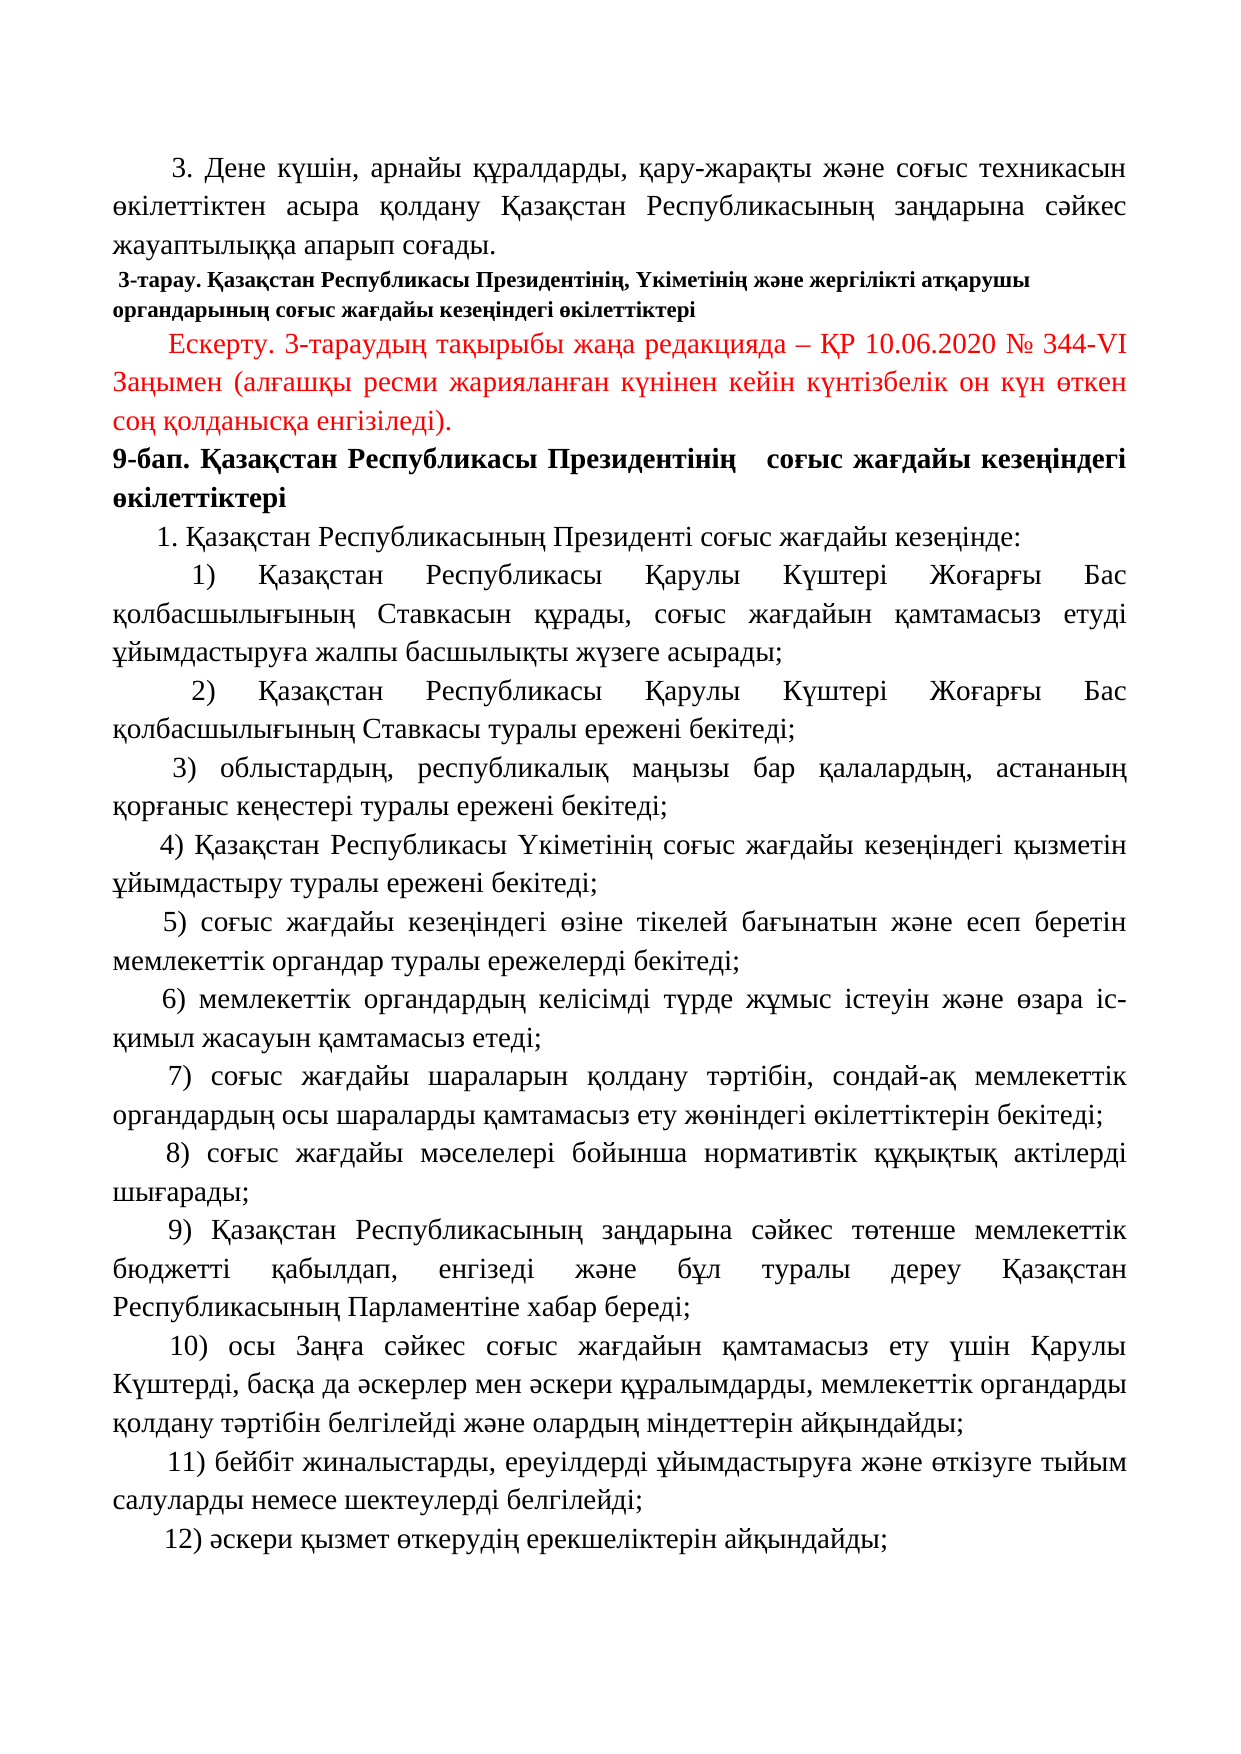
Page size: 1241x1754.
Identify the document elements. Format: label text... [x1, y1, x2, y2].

text 11) бейбіт жиналыстарды, ереуiлдерді ұйымдастыруға және өткiзуге тыйым салуларды немесе шектеулерді белгiлейдi; [112, 1444, 1128, 1516]
text 3. Дене күшiн, арнайы құралдарды, қару-жарақты және соғыс техникасын өкiлеттiктен асыра қолдану Қазақстан Республикасының заңдарына сәйкес жауаптылыққа апарып соғады. [112, 150, 1128, 261]
text 12) әскери қызмет өткерудiң ерекшелiктерiн айқындайды; [112, 1521, 1128, 1554]
text 10) осы Заңға сәйкес соғыс жағдайын қамтамасыз ету үшін Қарулы Күштерді, басқа да әскерлер мен әскери құралымдарды, мемлекеттік органдарды қолдану тәртібін белгілейді және олардың міндеттерін айқындайды; [112, 1328, 1128, 1439]
text 1. Қазақстан Республикасының Президенті соғыс жағдайы кезеңінде: [112, 519, 1128, 552]
text 8) соғыс жағдайы мәселелерi бойынша нормативтiк құқықтық актiлерді шығарады; [112, 1135, 1128, 1207]
text 3-тарау. Қазақстан Республикасы Президентінің, Үкіметінің және жергілікті атқарушы органдарының соғыс жағдайы кезеңіндегі өкілеттіктері [112, 266, 1128, 322]
text 4) Қазақстан Республикасы Үкіметінің соғыс жағдайы кезеңіндегі қызметін ұйымдастыру туралы ережені бекітеді; [112, 827, 1128, 899]
text 6) мемлекеттiк органдардың келiсімді түрде жұмыс істеуін және өзара iс-қимыл жасауын қамтамасыз етедi; [112, 981, 1128, 1053]
text 3) облыстардың, республикалық маңызы бар қалалардың, астананың қорғаныс кеңестері туралы ережені бекітеді; [112, 750, 1128, 822]
text 9-бап. Қазақстан Республикасы Президентiнiң соғыс жағдайы кезеңіндегі өкiлеттiктерi [112, 442, 1128, 514]
text 9) Қазақстан Республикасының заңдарына сәйкес төтенше мемлекеттiк бюджеттi қабылдап, енгiзедi және бұл туралы дереу Қазақстан Республикасының Парламентiне хабар береді; [112, 1212, 1128, 1323]
text 1) Қазақстан Республикасы Қарулы Күштері Жоғарғы Бас қолбасшылығының Ставкасын құрады, соғыс жағдайын қамтамасыз етуді ұйымдастыруға жалпы басшылықты жүзеге асырады; [112, 557, 1128, 668]
text 5) соғыс жағдайы кезеңіндегі өзіне тікелей бағынатын және есеп беретін мемлекеттік органдар туралы ережелерді бекітеді; [112, 904, 1128, 976]
text 2) Қазақстан Республикасы Қарулы Күштері Жоғарғы Бас қолбасшылығының Ставкасы туралы ережені бекітеді; [112, 673, 1128, 745]
text 7) соғыс жағдайы шараларын қолдану тәртiбiн, сондай-ақ мемлекеттiк органдардың осы шараларды қамтамасыз ету жөнiндегi өкiлеттiктерiн бекiтедi; [112, 1058, 1128, 1130]
text Ескерту. 3-тараудың тақырыбы жаңа редакцияда – ҚР 10.06.2020 № 344-VI Заңымен (алғашқы ресми жарияланған күнінен кейін күнтізбелік он күн өткен соң қолданысқа енгізіледі). [112, 326, 1128, 437]
